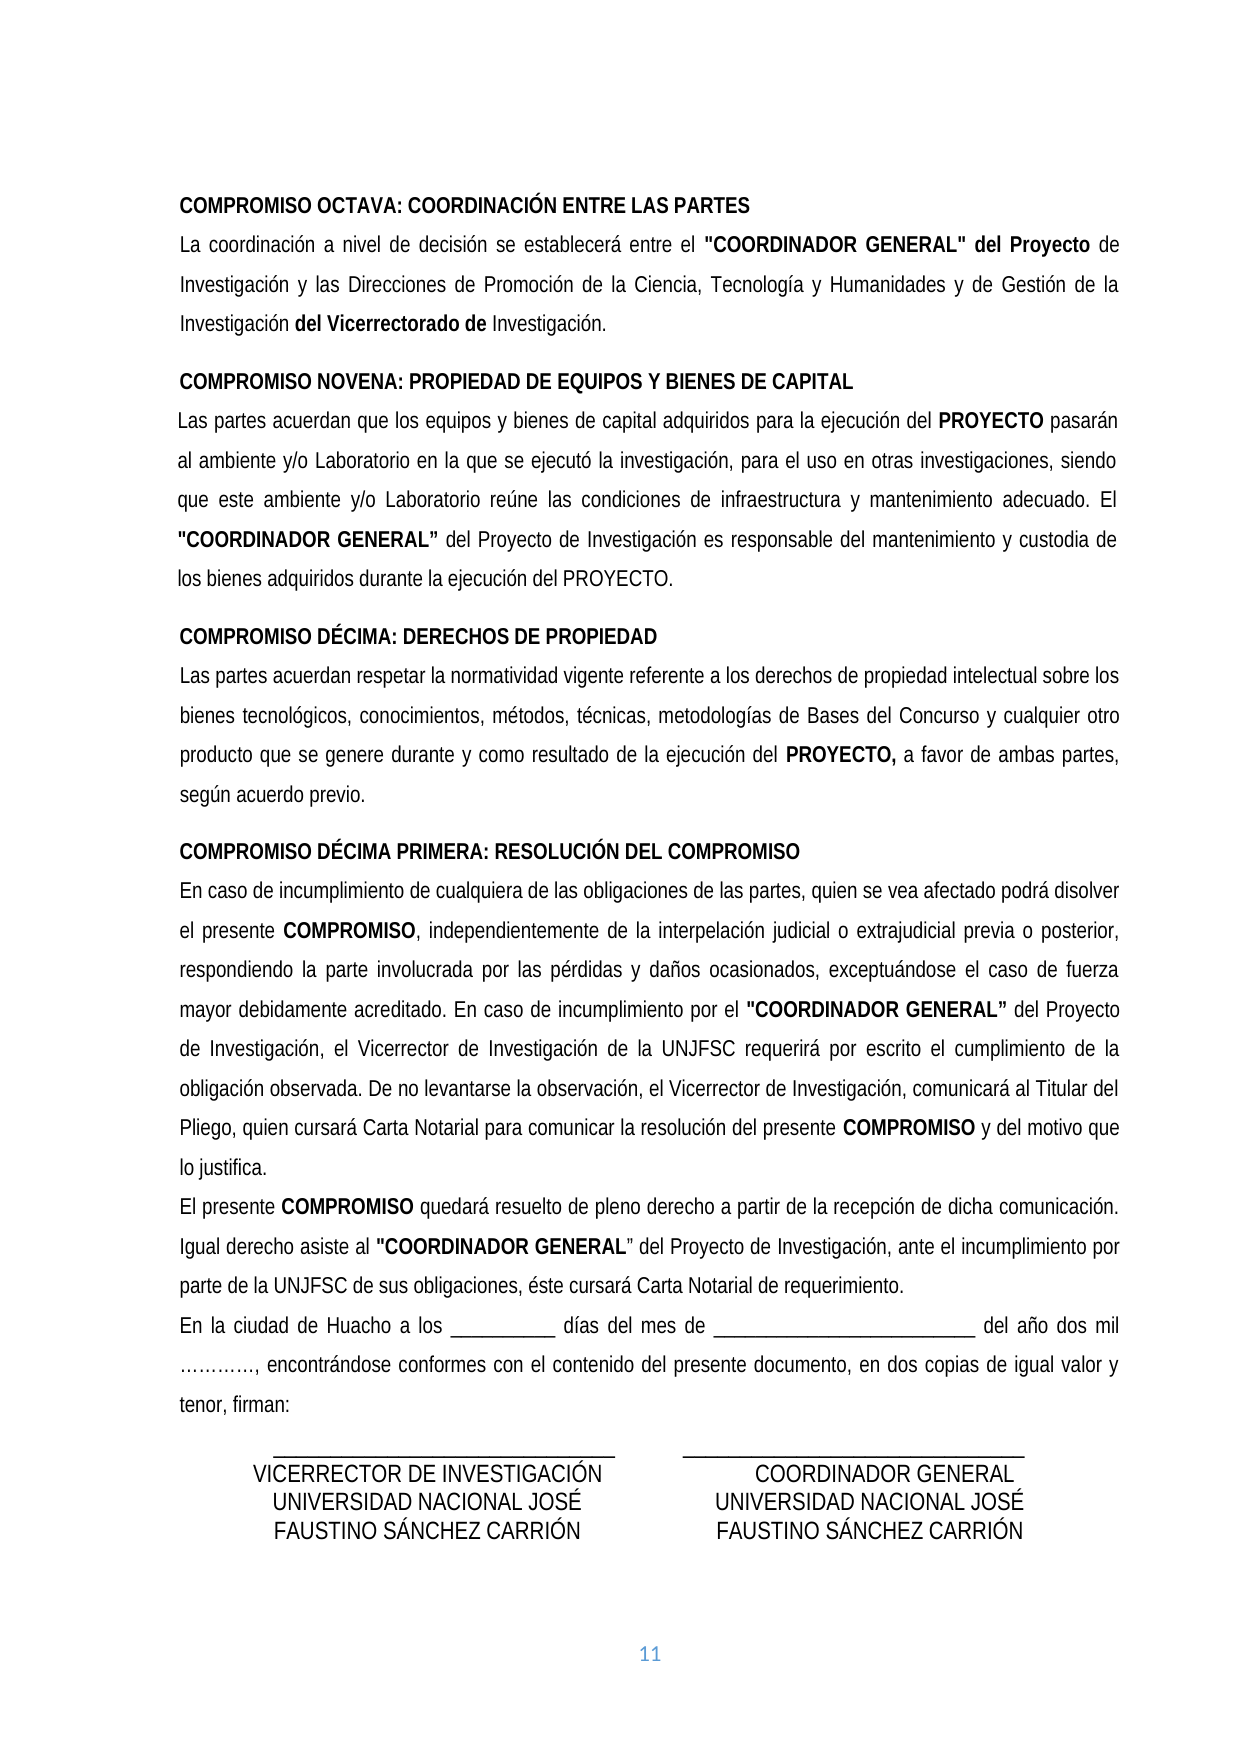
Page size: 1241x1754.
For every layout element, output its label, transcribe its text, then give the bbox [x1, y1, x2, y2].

text COMPROMISO DÉCIMA PRIMERA: RESOLUCIÓN DEL COMPROMISO [179, 838, 1122, 864]
text COMPROMISO OCTAVA: COORDINACIÓN ENTRE LAS PARTES [179, 192, 1122, 218]
text El presente COMPROMISO quedará resuelto de pleno derecho a partir de la recepción de dicha comunicación. Igual derecho asiste al "COORDINADOR GENERAL” del Proyecto de Investigación, ante el incumplimiento por parte de la UNJFSC de sus obligaciones, éste cursará Carta Notarial de requerimiento. [179, 1193, 1120, 1298]
text VICERRECTOR DE INVESTIGACIÓN COORDINADOR GENERAL [147, 1459, 1120, 1487]
text ______________________________ ______________________________ [179, 1430, 1120, 1459]
text UNIVERSIDAD NACIONAL JOSÉ UNIVERSIDAD NACIONAL JOSÉ [177, 1487, 1120, 1516]
text En la ciudad de Huacho a los __________ días del mes de _________________________ del año dos mil …………, encontrándose conformes con el contenido del presente documento, en dos copias de igual valor y tenor, firman: [179, 1312, 1120, 1417]
text Las partes acuerdan respetar la normatividad vigente referente a los derechos de propiedad intelectual sobre los bienes tecnológicos, conocimientos, métodos, técnicas, metodologías de Bases del Concurso y cualquier otro producto que se genere durante y como resultado de la ejecución del PROYECTO, a favor de ambas partes, según acuerdo previo. [179, 662, 1120, 807]
text COMPROMISO DÉCIMA: DERECHOS DE PROPIEDAD [179, 623, 1122, 649]
text La coordinación a nivel de decisión se establecerá entre el "COORDINADOR GENERAL" del Proyecto de Investigación y las Direcciones de Promoción de la Ciencia, Tecnología y Humanidades y de Gestión de la Investigación del Vicerrectorado de Investigación. [179, 231, 1120, 337]
text Las partes acuerdan que los equipos y bienes de capital adquiridos para la ejecución del PROYECTO pasarán al ambiente y/o Laboratorio en la que se ejecutó la investigación, para el uso en otras investigaciones, siendo que este ambiente y/o Laboratorio reúne las condiciones de infraestructura y mantenimiento adecuado. El "COORDINADOR GENERAL” del Proyecto de Investigación es responsable del mantenimiento y custodia de los bienes adquiridos durante la ejecución del PROYECTO. [177, 407, 1118, 592]
text En caso de incumplimiento de cualquiera de las obligaciones de las partes, quien se vea afectado podrá disolver el presente COMPROMISO, independientemente de la interpelación judicial o extrajudicial previa o posterior, respondiendo la parte involucrada por las pérdidas y daños ocasionados, exceptuándose el caso de fuerza mayor debidamente acreditado. En caso de incumplimiento por el "COORDINADOR GENERAL” del Proyecto de Investigación, el Vicerrector de Investigación de la UNJFSC requerirá por escrito el cumplimiento de la obligación observada. De no levantarse la observación, el Vicerrector de Investigación, comunicará al Titular del Pliego, quien cursará Carta Notarial para comunicar la resolución del presente COMPROMISO y del motivo que lo justifica. [179, 877, 1120, 1180]
text FAUSTINO SÁNCHEZ CARRIÓN FAUSTINO SÁNCHEZ CARRIÓN [177, 1516, 1120, 1545]
text COMPROMISO NOVENA: PROPIEDAD DE EQUIPOS Y BIENES DE CAPITAL [179, 368, 1122, 394]
